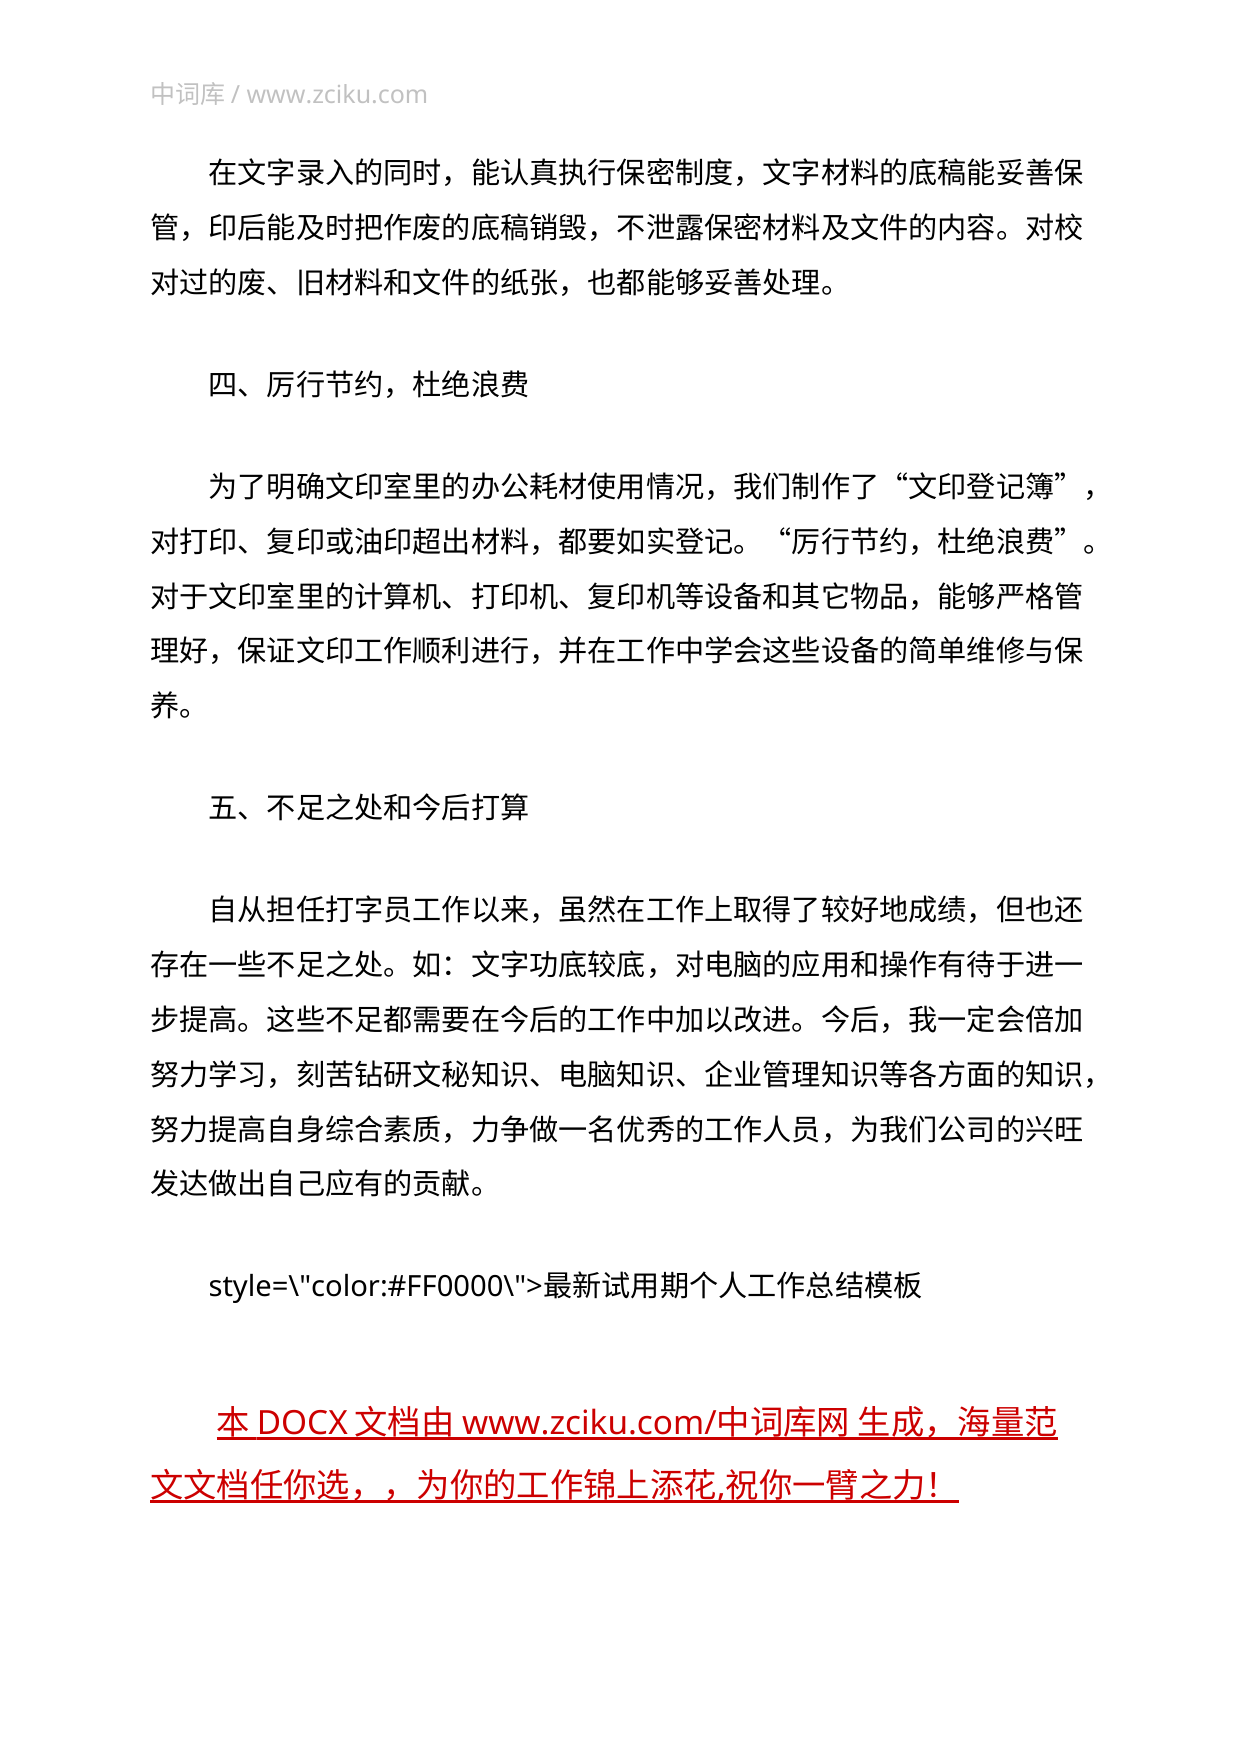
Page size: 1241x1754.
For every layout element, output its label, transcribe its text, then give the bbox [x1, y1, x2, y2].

text 自从担任打字员工作以来，虽然在工作上取得了较好地成绩，但也还存在一些不足之处。如：文字功底较底，对电脑的应用和操作有待于进一步提高。这些不足都需要在今后的工作中加以改进。今后，我一定会倍加努力学习，刻苦钻研文秘知识、电脑知识、企业管理知识等各方面的知识，努力提高自身综合素质，力争做一名优秀的工作人员，为我们公司的兴旺发达做出自己应有的贡献。 [150, 886, 1090, 1203]
text 五、不足之处和今后打算 [150, 785, 1090, 827]
text 本DOCX文档由 www.zciku.com/中词库网 生成，海量范文文档任你选，，为你的工作锦上添花,祝你一臂之力！ [150, 1396, 1090, 1507]
text style=\"color:#FF0000\">最新试用期个人工作总结模板 [150, 1263, 1090, 1305]
text 在文字录入的同时，能认真执行保密制度，文字材料的底稿能妥善保管，印后能及时把作废的底稿销毁，不泄露保密材料及文件的内容。对校对过的废、旧材料和文件的纸张，也都能够妥善处理。 [150, 150, 1090, 302]
text 为了明确文印室里的办公耗材使用情况，我们制作了“文印登记簿”，对打印、复印或油印超出材料，都要如实登记。“厉行节约，杜绝浪费”。对于文印室里的计算机、打印机、复印机等设备和其它物品，能够严格管理好，保证文印工作顺利进行，并在工作中学会这些设备的简单维修与保养。 [150, 463, 1090, 725]
text 四、厉行节约，杜绝浪费 [150, 362, 1090, 404]
